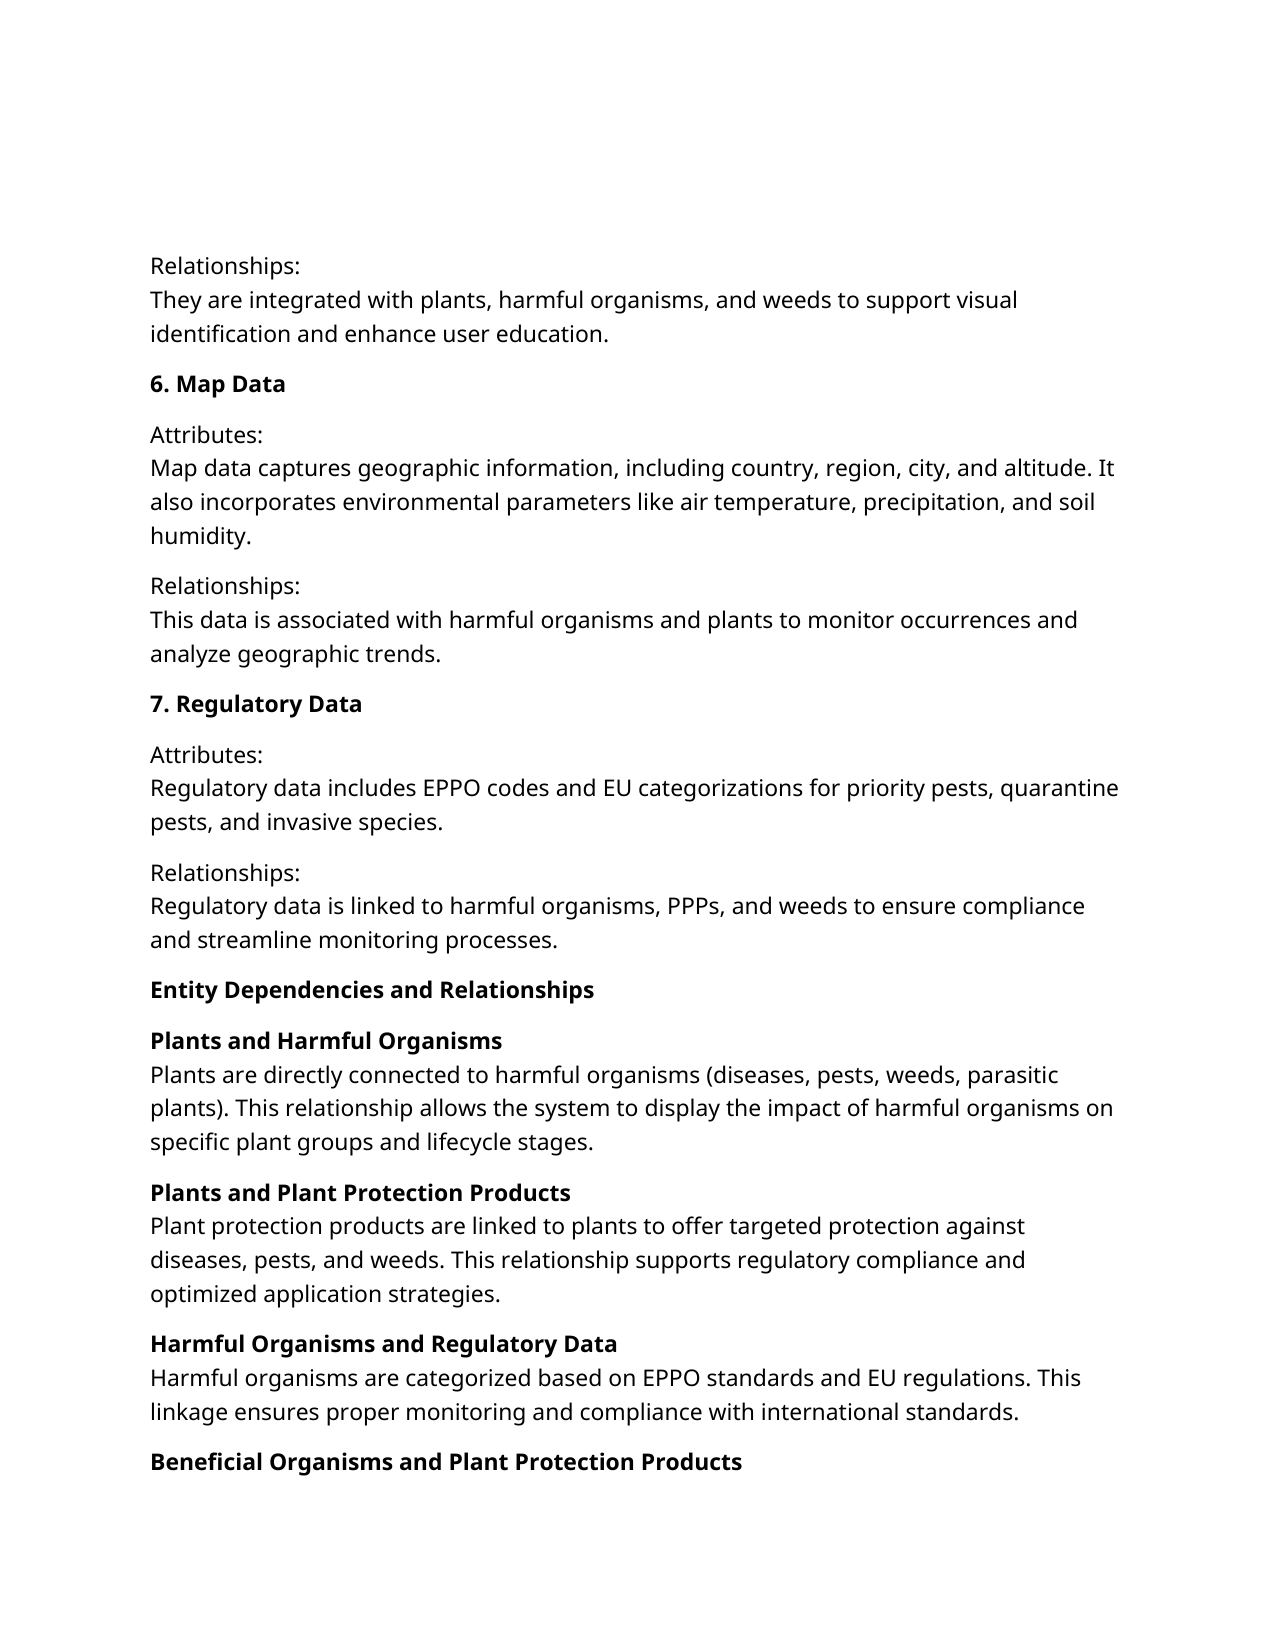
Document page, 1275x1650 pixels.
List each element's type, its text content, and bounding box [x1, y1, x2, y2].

text 7. Regulatory Data [150, 688, 1125, 719]
text Attributes: Regulatory data includes EPPO codes and EU categorizations for priority pests, quarantine pests, and invasive species. [150, 739, 1125, 837]
text Harmful Organisms and Regulatory Data Harmful organisms are categorized based on EPPO standards and EU regulations. This linkage ensures proper monitoring and compliance with international standards. [150, 1328, 1125, 1427]
text Beneficial Organisms and Plant Protection Products [150, 1446, 1125, 1477]
text Plants and Harmful Organisms Plants are directly connected to harmful organisms (diseases, pests, weeds, parasitic plants). This relationship allows the system to display the impact of harmful organisms on specific plant groups and lifecycle stages. [150, 1025, 1125, 1157]
text Attributes: Map data captures geographic information, including country, region, city, and altitude. It also incorporates environmental parameters like air temperature, precipitation, and soil humidity. [150, 419, 1125, 551]
text Relationships: This data is associated with harmful organisms and plants to monitor occurrences and analyze geographic trends. [150, 570, 1125, 669]
text Plants and Plant Protection Products Plant protection products are linked to plants to offer targeted protection against diseases, pests, and weeds. This relationship supports regulatory compliance and optimized application strategies. [150, 1177, 1125, 1309]
text Relationships: They are integrated with plants, harmful organisms, and weeds to support visual identification and enhance user education. [150, 250, 1125, 349]
text 6. Map Data [150, 368, 1125, 399]
text Relationships: Regulatory data is linked to harmful organisms, PPPs, and weeds to ensure compliance and streamline monitoring processes. [150, 857, 1125, 955]
text Entity Dependencies and Relationships [150, 974, 1125, 1006]
